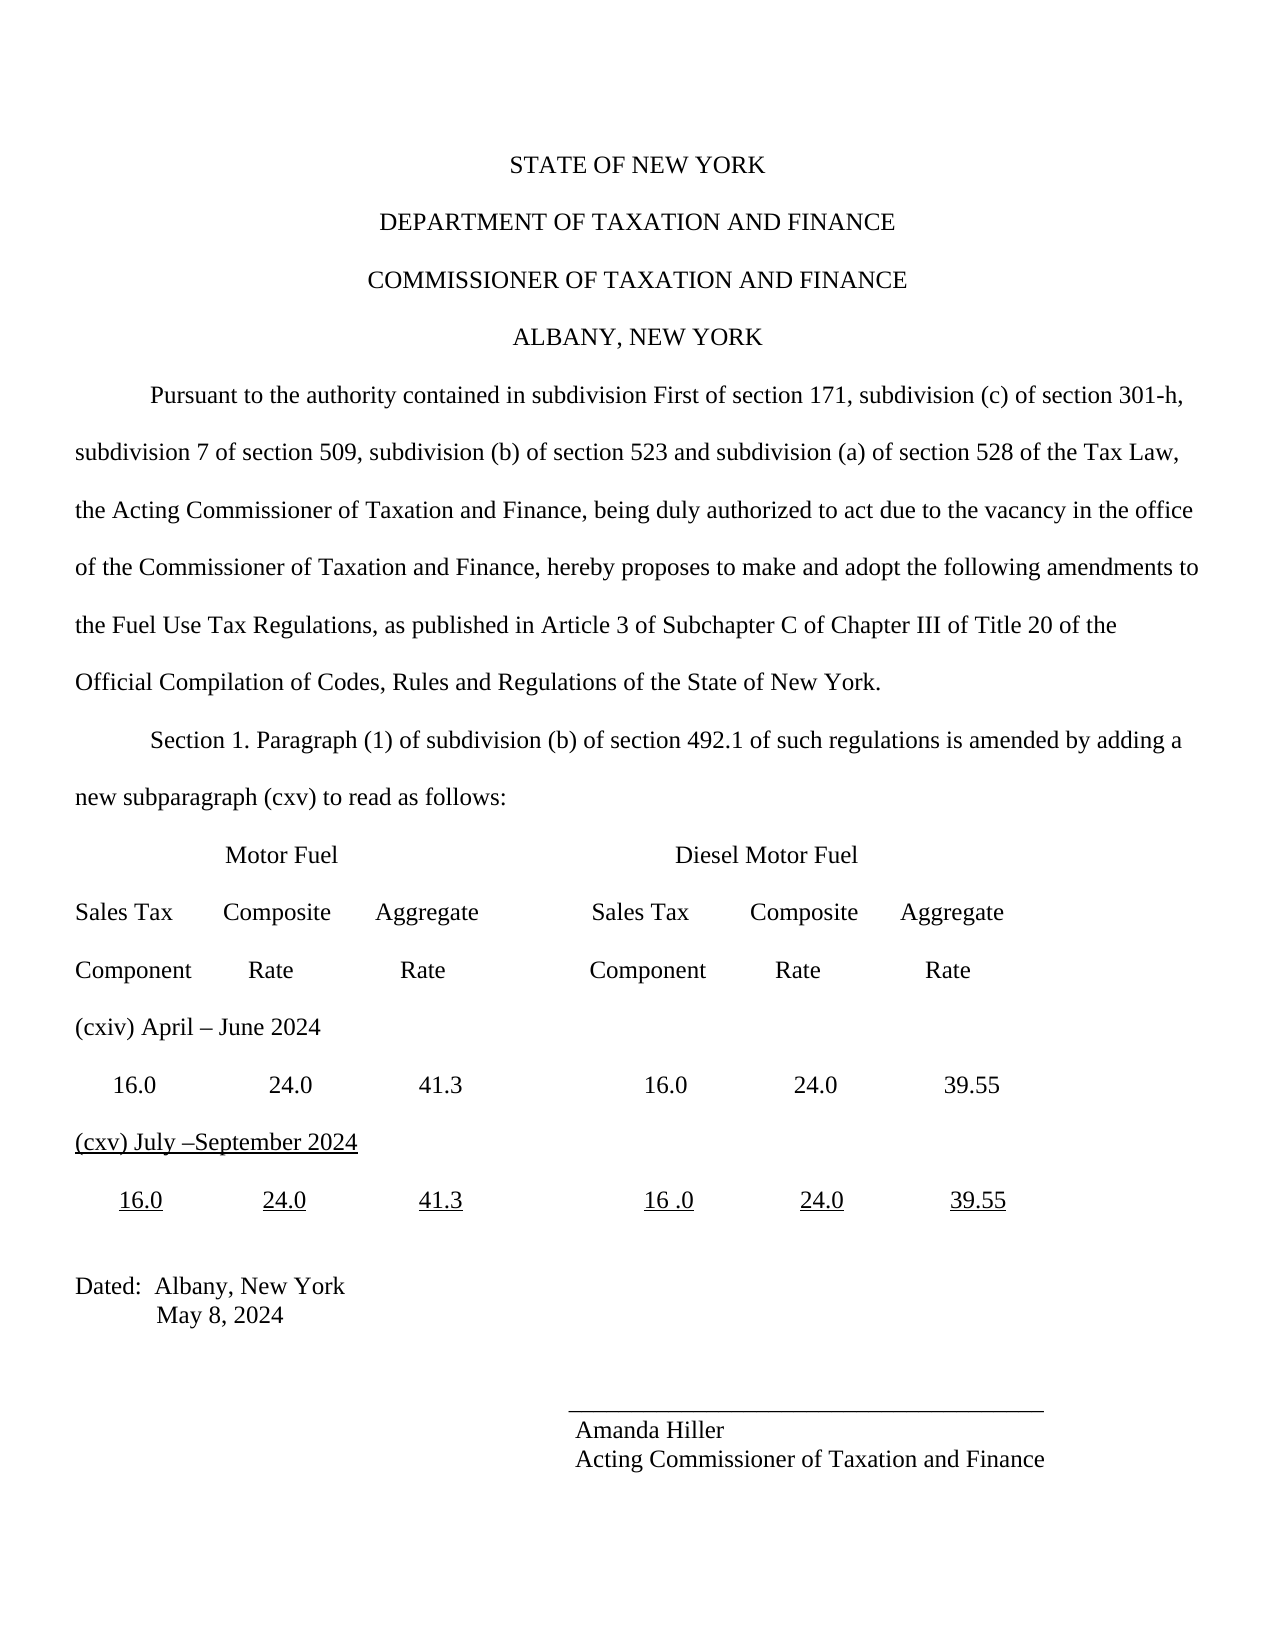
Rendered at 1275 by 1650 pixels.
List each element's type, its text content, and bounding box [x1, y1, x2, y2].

text 16.0 24.0 41.3 16 .0 24.0 39.55 [75, 1185, 1200, 1214]
text (cxv) July –September 2024 [75, 1127, 1200, 1156]
text Pursuant to the authority contained in subdivision First of section 171, subdivision (c) of section 301-h, subdivision 7 of section 509, subdivision (b) of section 523 and subdivision (a) of section 528 of the Tax Law, the Acting Commissioner of Taxation and Finance, being duly authorized to act due to the vacancy in the office of the Commissioner of Taxation and Finance, hereby proposes to make and adopt the following amendments to the Fuel Use Tax Regulations, as published in Article 3 of Subchapter C of Chapter III of Title 20 of the Official Compilation of Codes, Rules and Regulations of the State of New York. [75, 380, 1200, 696]
text ALBANY, NEW YORK [75, 322, 1200, 351]
text Dated: Albany, New York [75, 1271, 1200, 1300]
text Acting Commissioner of Taxation and Finance [75, 1444, 1200, 1472]
text Motor Fuel Diesel Motor Fuel [150, 840, 1200, 869]
text Section 1. Paragraph (1) of subdivision (b) of section 492.1 of such regulations is amended by adding a new subparagraph (cxv) to read as follows: [75, 725, 1200, 811]
text Component Rate Rate Component Rate Rate [75, 955, 1200, 984]
text STATE OF NEW YORK [75, 150, 1200, 179]
text Sales Tax Composite Aggregate Sales Tax Composite Aggregate [75, 897, 1200, 926]
text 16.0 24.0 41.3 16.0 24.0 39.55 [75, 1070, 1200, 1099]
text DEPARTMENT OF TAXATION AND FINANCE [75, 207, 1200, 236]
text ______________________________________ [75, 1386, 1200, 1415]
text Amanda Hiller [75, 1415, 1200, 1444]
text May 8, 2024 [75, 1300, 1200, 1329]
text COMMISSIONER OF TAXATION AND FINANCE [75, 265, 1200, 294]
text (cxiv) April – June 2024 [75, 1012, 1200, 1041]
